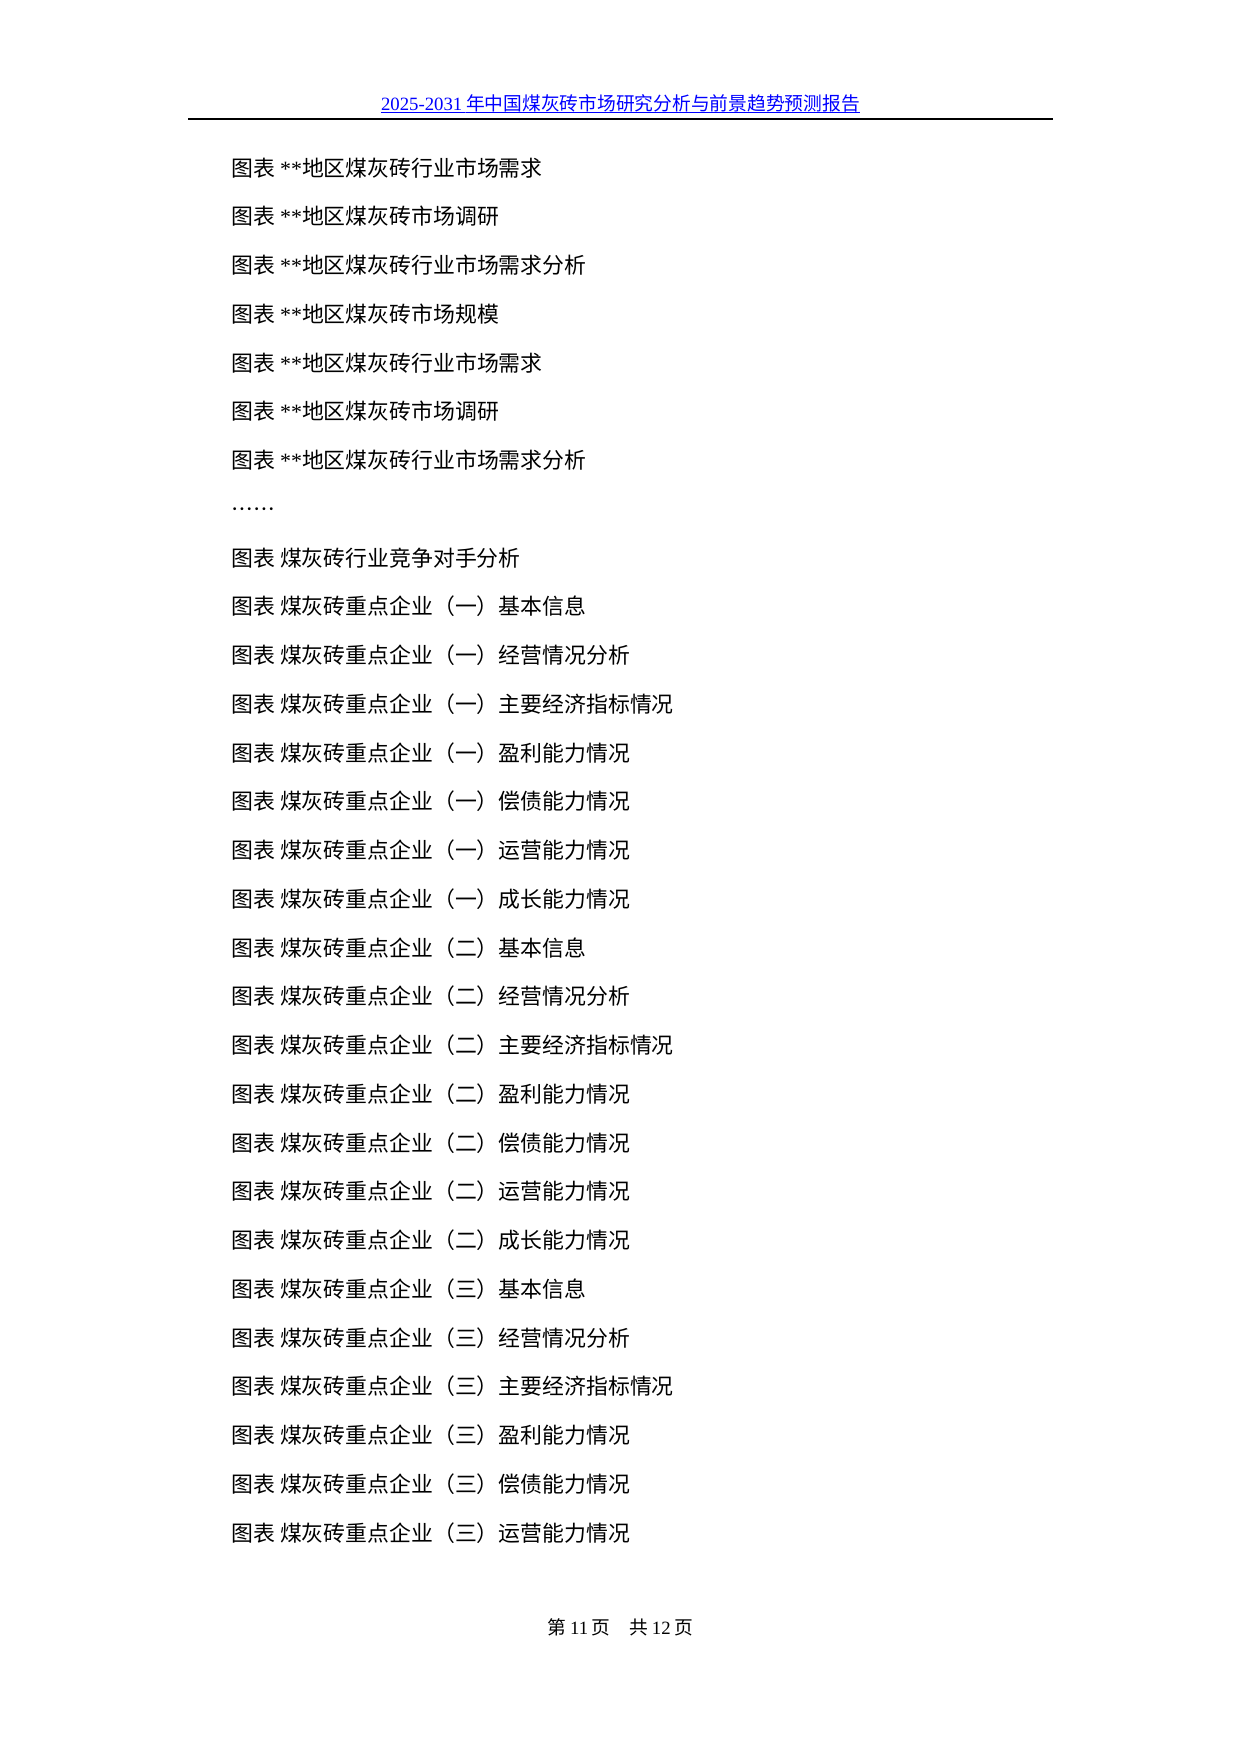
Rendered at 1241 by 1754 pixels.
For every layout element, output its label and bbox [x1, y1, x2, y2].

text [187, 150, 1053, 1548]
